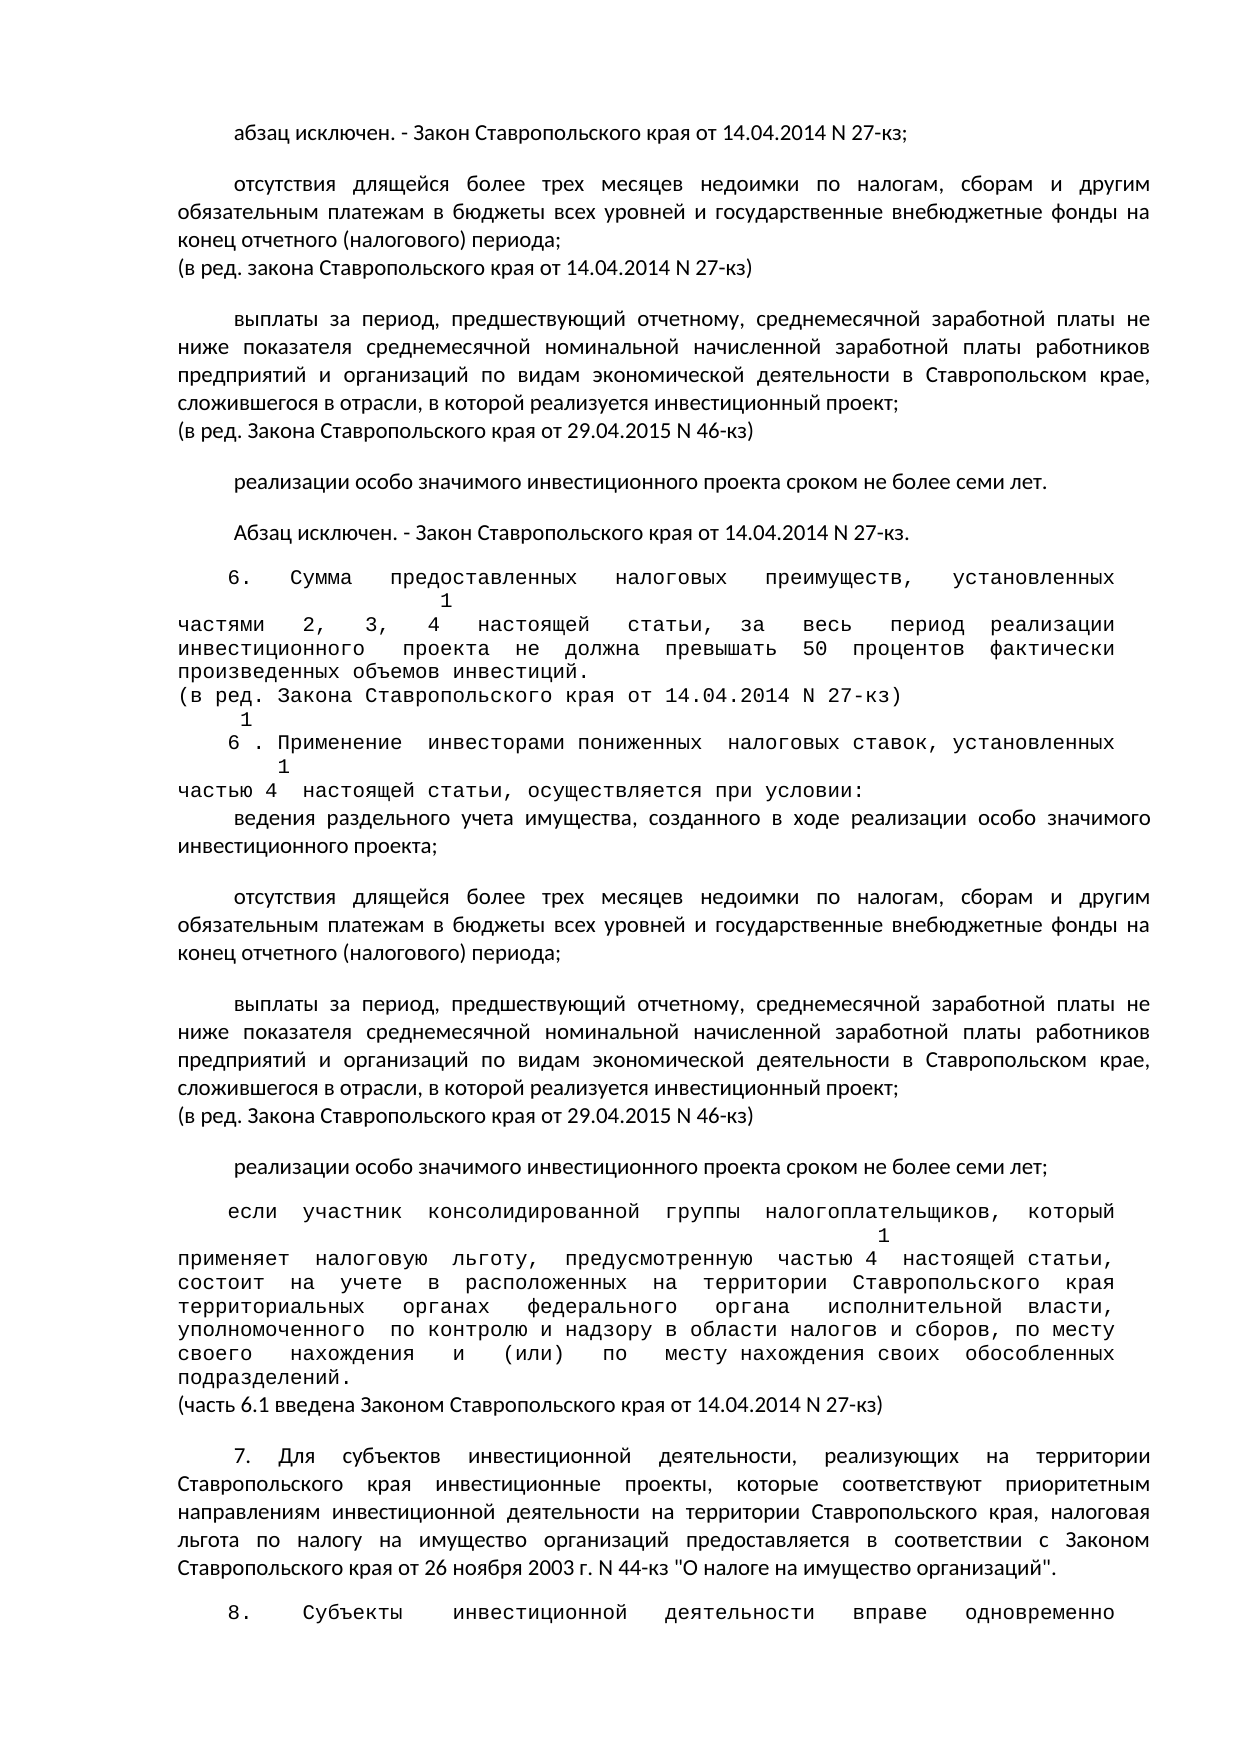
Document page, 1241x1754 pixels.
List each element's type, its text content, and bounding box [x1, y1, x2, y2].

text 6 . Применение инвесторами пониженных налоговых ставок, установленных [177, 732, 1152, 756]
text произведенных объемов инвестиций. [177, 661, 1152, 685]
text 8. Субъекты инвестиционной деятельности вправе одновременно [177, 1602, 1152, 1626]
text (в ред. Закона Ставропольского края от 14.04.2014 N 27-кз) [177, 685, 1152, 709]
text 1 [177, 591, 1152, 614]
text 6. Сумма предоставленных налоговых преимуществ, установленных [177, 567, 1152, 591]
text Абзац исключен. - Закон Ставропольского края от 14.04.2014 N 27-кз. [177, 518, 1152, 546]
text подразделений. [177, 1367, 1152, 1390]
text ведения раздельного учета имущества, созданного в ходе реализации особо значимого инвестиционного проекта; [177, 803, 1152, 859]
text реализации особо значимого инвестиционного проекта сроком не более семи лет. [177, 467, 1152, 495]
text территориальных органах федерального органа исполнительной власти, [177, 1296, 1152, 1319]
text отсутствия длящейся более трех месяцев недоимки по налогам, сборам и другим обязательным платежам в бюджеты всех уровней и государственные внебюджетные фонды на конец отчетного (налогового) периода; [177, 882, 1152, 966]
text 7. Для субъектов инвестиционной деятельности, реализующих на территории Ставропольского края инвестиционные проекты, которые соответствуют приоритетным направлениям инвестиционной деятельности на территории Ставропольского края, налоговая льгота по налогу на имущество организаций предоставляется в соответствии с Законом Ставропольского края от 26 ноября 2003 г. N 44-кз "О налоге на имущество организаций". [177, 1441, 1152, 1581]
text своего нахождения и (или) по месту нахождения своих обособленных [177, 1343, 1152, 1367]
text (в ред. закона Ставропольского края от 14.04.2014 N 27-кз) [177, 253, 1152, 281]
text (в ред. Закона Ставропольского края от 29.04.2015 N 46-кз) [177, 1101, 1152, 1129]
text абзац исключен. - Закон Ставропольского края от 14.04.2014 N 27-кз; [177, 118, 1152, 146]
text (часть 6.1 введена Законом Ставропольского края от 14.04.2014 N 27-кз) [177, 1390, 1152, 1418]
text 1 [177, 709, 1152, 732]
text частями 2, 3, 4 настоящей статьи, за весь период реализации [177, 614, 1152, 638]
text отсутствия длящейся более трех месяцев недоимки по налогам, сборам и другим обязательным платежам в бюджеты всех уровней и государственные внебюджетные фонды на конец отчетного (налогового) периода; [177, 169, 1152, 253]
text состоит на учете в расположенных на территории Ставропольского края [177, 1272, 1152, 1296]
text если участник консолидированной группы налогоплательщиков, который [177, 1201, 1152, 1225]
text 1 [177, 756, 1152, 780]
text инвестиционного проекта не должна превышать 50 процентов фактически [177, 638, 1152, 661]
text (в ред. Закона Ставропольского края от 29.04.2015 N 46-кз) [177, 416, 1152, 444]
text выплаты за период, предшествующий отчетному, среднемесячной заработной платы не ниже показателя среднемесячной номинальной начисленной заработной платы работников предприятий и организаций по видам экономической деятельности в Ставропольском крае, сложившегося в отрасли, в которой реализуется инвестиционный проект; [177, 304, 1152, 416]
text частью 4 настоящей статьи, осуществляется при условии: [177, 780, 1152, 803]
text уполномоченного по контролю и надзору в области налогов и сборов, по месту [177, 1319, 1152, 1343]
text реализации особо значимого инвестиционного проекта сроком не более семи лет; [177, 1152, 1152, 1180]
text выплаты за период, предшествующий отчетному, среднемесячной заработной платы не ниже показателя среднемесячной номинальной начисленной заработной платы работников предприятий и организаций по видам экономической деятельности в Ставропольском крае, сложившегося в отрасли, в которой реализуется инвестиционный проект; [177, 989, 1152, 1101]
text 1 [177, 1225, 1152, 1248]
text применяет налоговую льготу, предусмотренную частью 4 настоящей статьи, [177, 1248, 1152, 1272]
